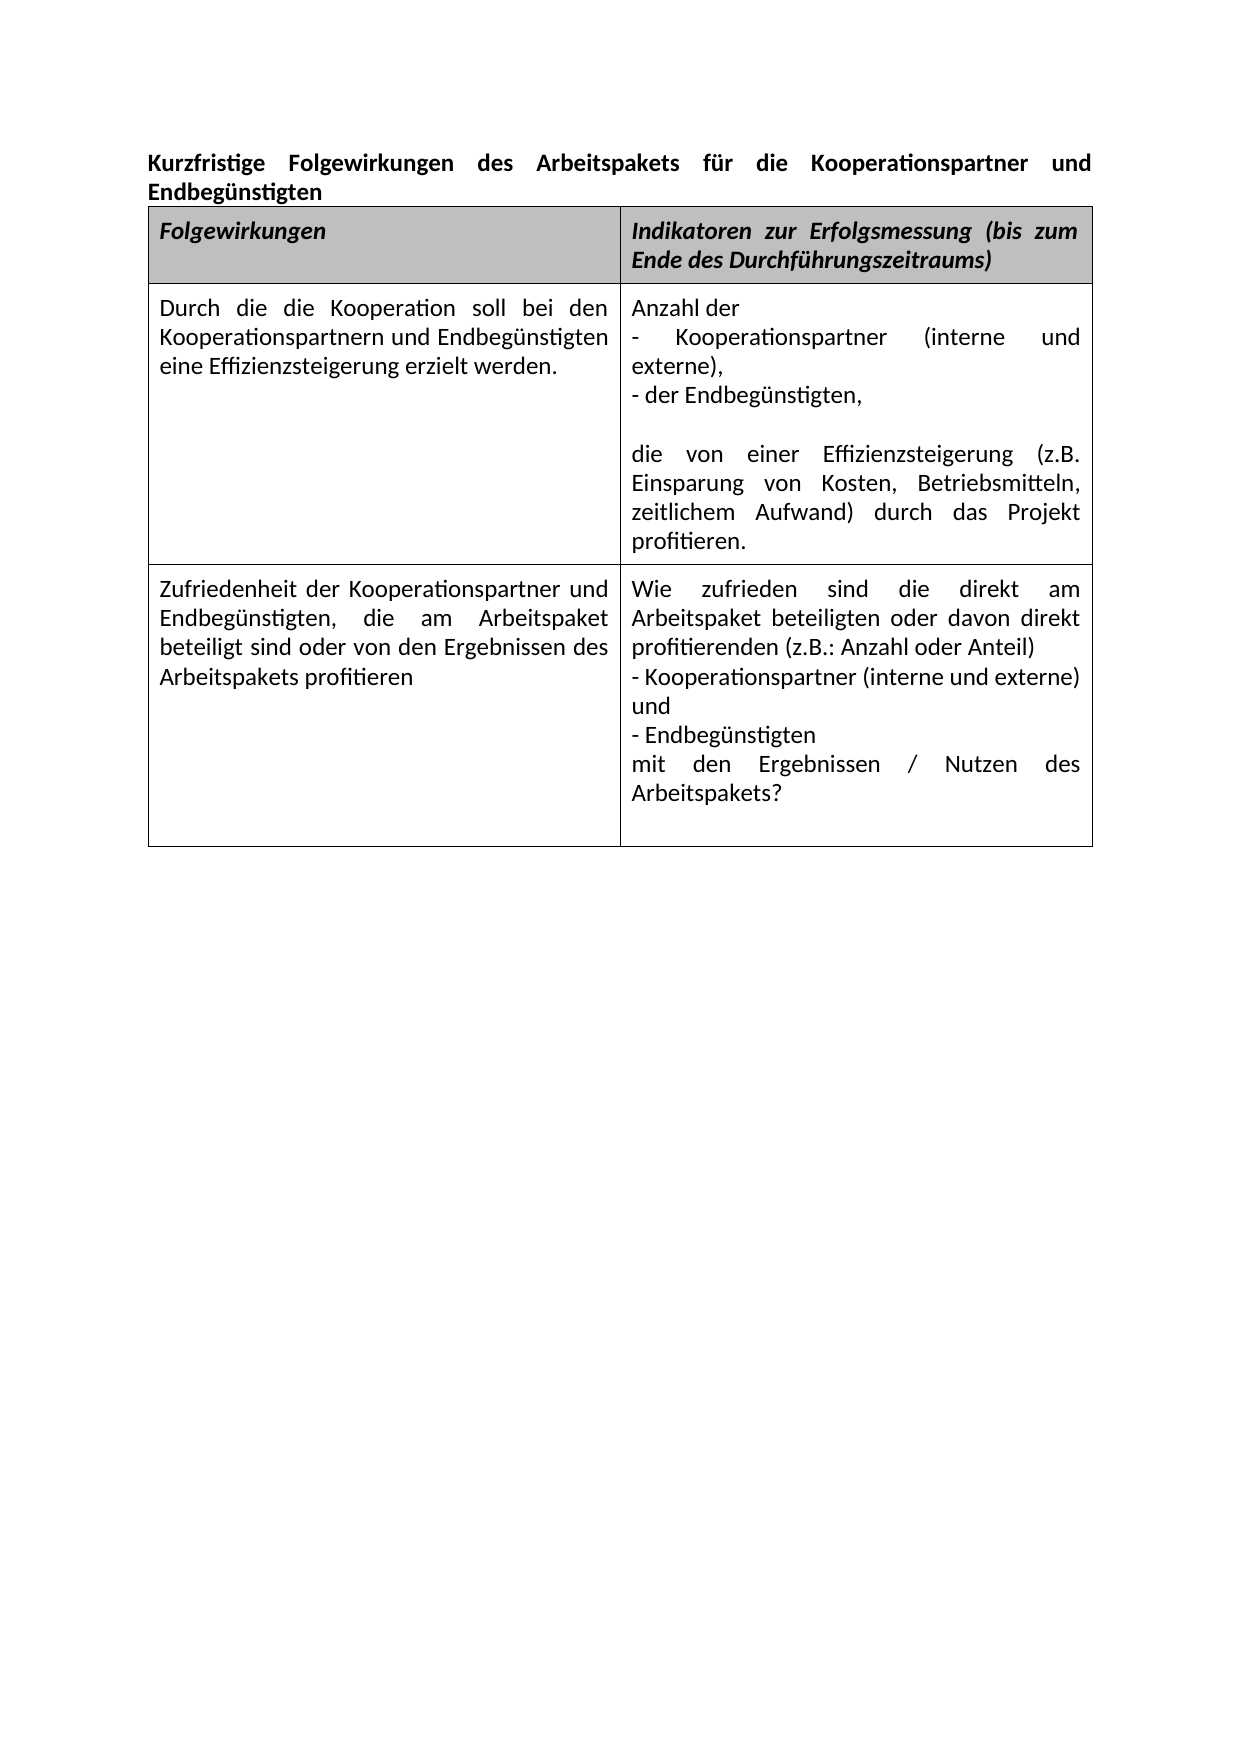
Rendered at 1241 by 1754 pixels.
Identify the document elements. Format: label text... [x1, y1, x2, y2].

table_cell Wie zufrieden sind die direkt am Arbeitspaket beteiligten oder davon direkt profitierenden (z.B.: Anzahl oder Anteil) - Kooperationspartner (interne und externe) und - Endbegünstigten mit den Ergebnissen / Nutzen des Arbeitspakets? [621, 565, 1092, 846]
table_cell Durch die die Kooperation soll bei den Kooperationspartnern und Endbegünstigten eine Effizienzsteigerung erzielt werden. [149, 284, 620, 564]
text Kurzfristige Folgewirkungen des Arbeitspakets für die Kooperationspartner und Endbegünstigten [148, 148, 1093, 206]
table_cell Anzahl der - Kooperationspartner (interne und externe), - der Endbegünstigten, die von einer Effizienzsteigerung (z.B. Einsparung von Kosten, Betriebsmitteln, zeitlichem Aufwand) durch das Projekt profitieren. [621, 284, 1092, 564]
table_header Indikatoren zur Erfolgsmessung (bis zum Ende des Durchführungszeitraums) [621, 207, 1092, 283]
table_header Folgewirkungen [149, 207, 620, 283]
table_cell Zufriedenheit der Kooperationspartner und Endbegünstigten, die am Arbeitspaket beteiligt sind oder von den Ergebnissen des Arbeitspakets profitieren [149, 565, 620, 846]
